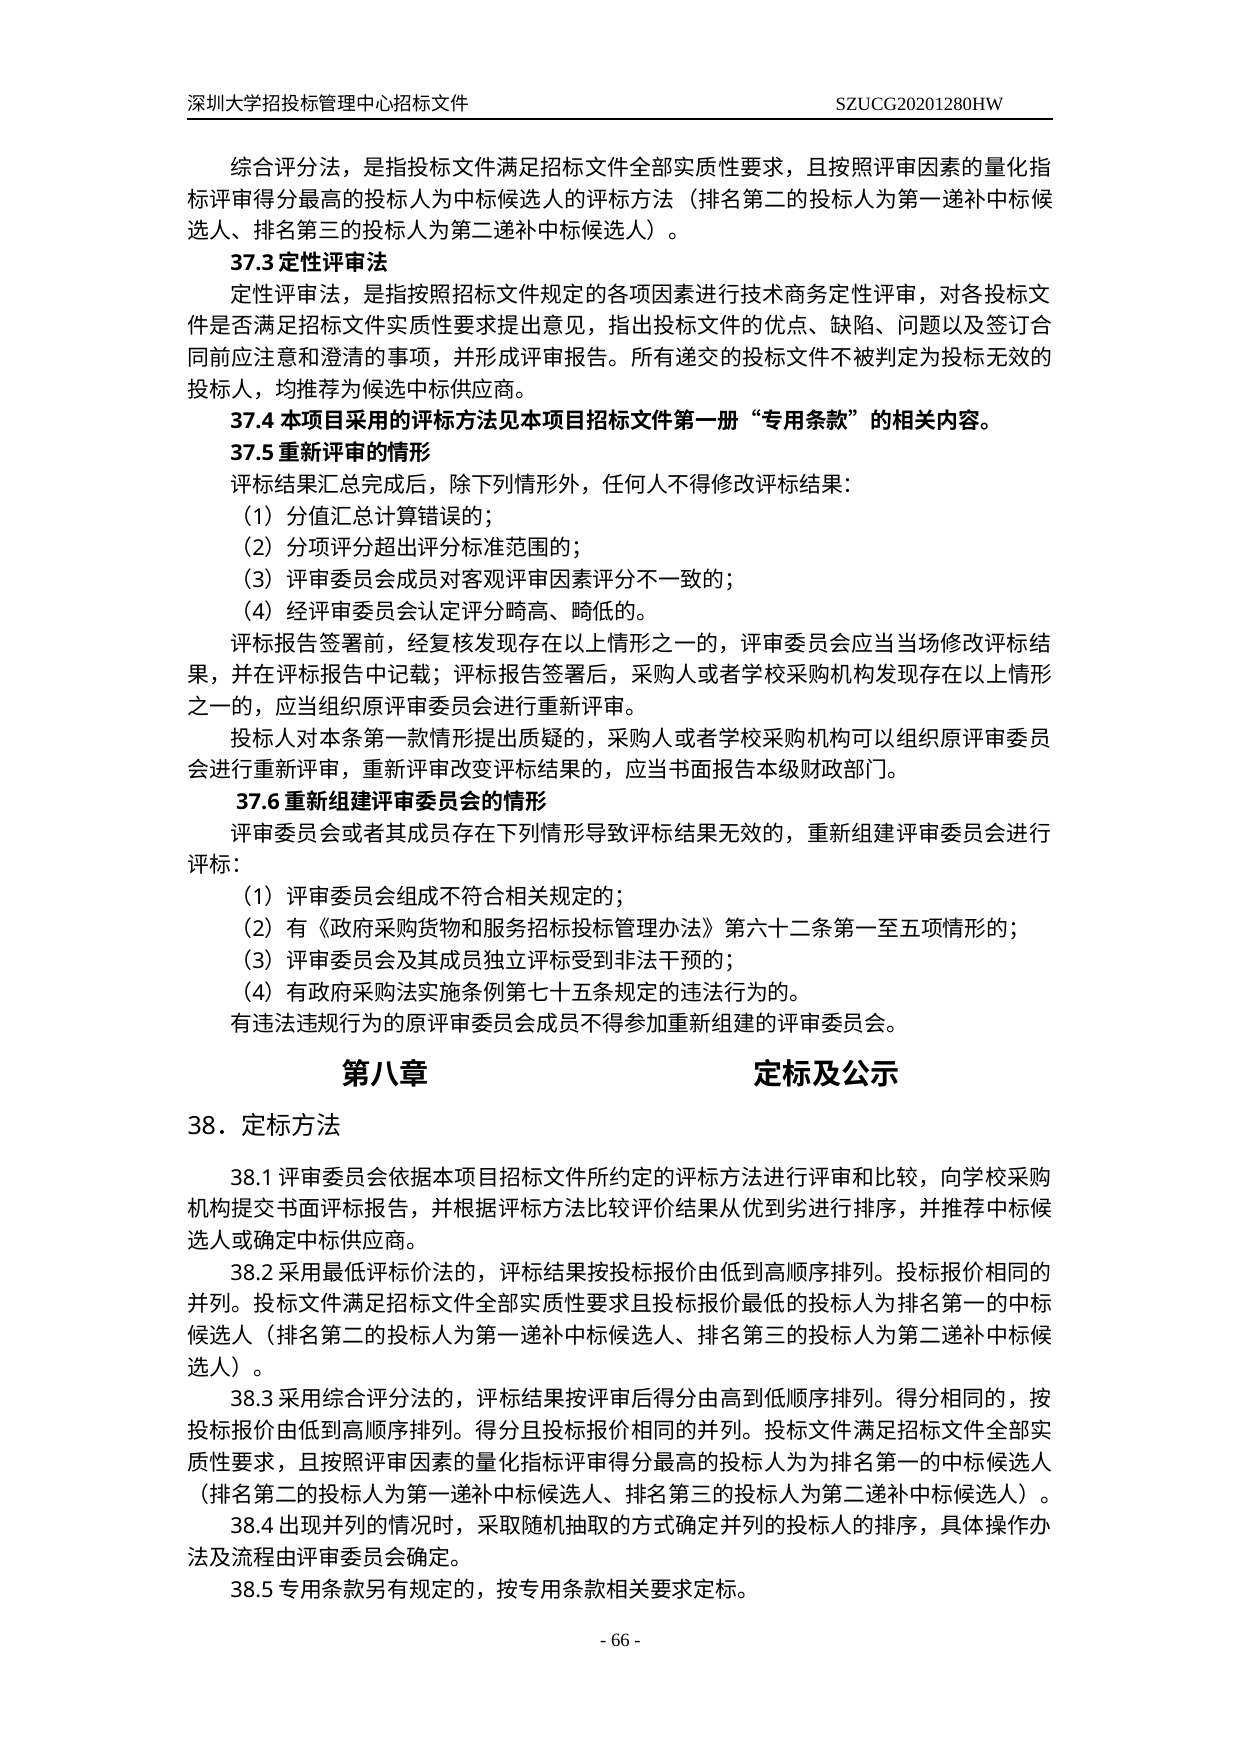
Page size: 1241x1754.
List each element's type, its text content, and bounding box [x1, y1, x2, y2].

text 评审委员会或者其成员存在下列情形导致评标结果无效的，重新组建评审委员会进行评标： [187, 816, 1053, 879]
text 38.2采用最低评标价法的，评标结果按投标报价由低到高顺序排列。投标报价相同的并列。投标文件满足招标文件全部实质性要求且投标报价最低的投标人为排名第一的中标候选人（排名第二的投标人为第一递补中标候选人、排名第三的投标人为第二递补中标候选人）。 [187, 1255, 1053, 1381]
text （2）分项评分超出评分标准范围的； [187, 530, 1053, 562]
text 38.4出现并列的情况时，采取随机抽取的方式确定并列的投标人的排序，具体操作办法及流程由评审委员会确定。 [187, 1508, 1053, 1572]
text 投标人对本条第一款情形提出质疑的，采购人或者学校采购机构可以组织原评审委员会进行重新评审，重新评审改变评标结果的，应当书面报告本级财政部门。 [187, 721, 1053, 784]
text （2）有《政府采购货物和服务招标投标管理办法》第六十二条第一至五项情形的； [187, 911, 1053, 943]
text 38．定标方法 [187, 1105, 1053, 1141]
text （4）经评审委员会认定评分畸高、畸低的。 [187, 594, 1053, 626]
text 37.6重新组建评审委员会的情形 [187, 784, 1053, 816]
text （3）评审委员会成员对客观评审因素评分不一致的； [187, 562, 1053, 594]
list 定标及公示 [187, 1050, 1053, 1093]
text 37.4 本项目采用的评标方法见本项目招标文件第一册“专用条款”的相关内容。 [187, 403, 1053, 435]
text 38.3采用综合评分法的，评标结果按评审后得分由高到低顺序排列。得分相同的，按投标报价由低到高顺序排列。得分且投标报价相同的并列。投标文件满足招标文件全部实质性要求，且按照评审因素的量化指标评审得分最高的投标人为为排名第一的中标候选人（排名第二的投标人为第一递补中标候选人、排名第三的投标人为第二递补中标候选人）。 [187, 1381, 1053, 1508]
text 评标结果汇总完成后，除下列情形外，任何人不得修改评标结果： [187, 467, 1053, 499]
text （3）评审委员会及其成员独立评标受到非法干预的； [187, 943, 1053, 974]
text （1）评审委员会组成不符合相关规定的； [187, 879, 1053, 911]
text （1）分值汇总计算错误的； [187, 499, 1053, 530]
text 38.1评审委员会依据本项目招标文件所约定的评标方法进行评审和比较，向学校采购机构提交书面评标报告，并根据评标方法比较评价结果从优到劣进行排序，并推荐中标候选人或确定中标供应商。 [187, 1159, 1053, 1255]
text 37.5重新评审的情形 [187, 435, 1053, 467]
text 评标报告签署前，经复核发现存在以上情形之一的，评审委员会应当当场修改评标结果，并在评标报告中记载；评标报告签署后，采购人或者学校采购机构发现存在以上情形之一的，应当组织原评审委员会进行重新评审。 [187, 626, 1053, 721]
text 37.3定性评审法 [187, 245, 1053, 277]
text 定性评审法，是指按照招标文件规定的各项因素进行技术商务定性评审，对各投标文件是否满足招标文件实质性要求提出意见，指出投标文件的优点、缺陷、问题以及签订合同前应注意和澄清的事项，并形成评审报告。所有递交的投标文件不被判定为投标无效的投标人，均推荐为候选中标供应商。 [187, 277, 1053, 403]
text 综合评分法，是指投标文件满足招标文件全部实质性要求，且按照评审因素的量化指标评审得分最高的投标人为中标候选人的评标方法（排名第二的投标人为第一递补中标候选人、排名第三的投标人为第二递补中标候选人）。 [187, 150, 1053, 245]
text 38.5专用条款另有规定的，按专用条款相关要求定标。 [187, 1572, 1053, 1603]
text （4）有政府采购法实施条例第七十五条规定的违法行为的。 [187, 974, 1053, 1006]
text 有违法违规行为的原评审委员会成员不得参加重新组建的评审委员会。 [187, 1006, 1053, 1038]
